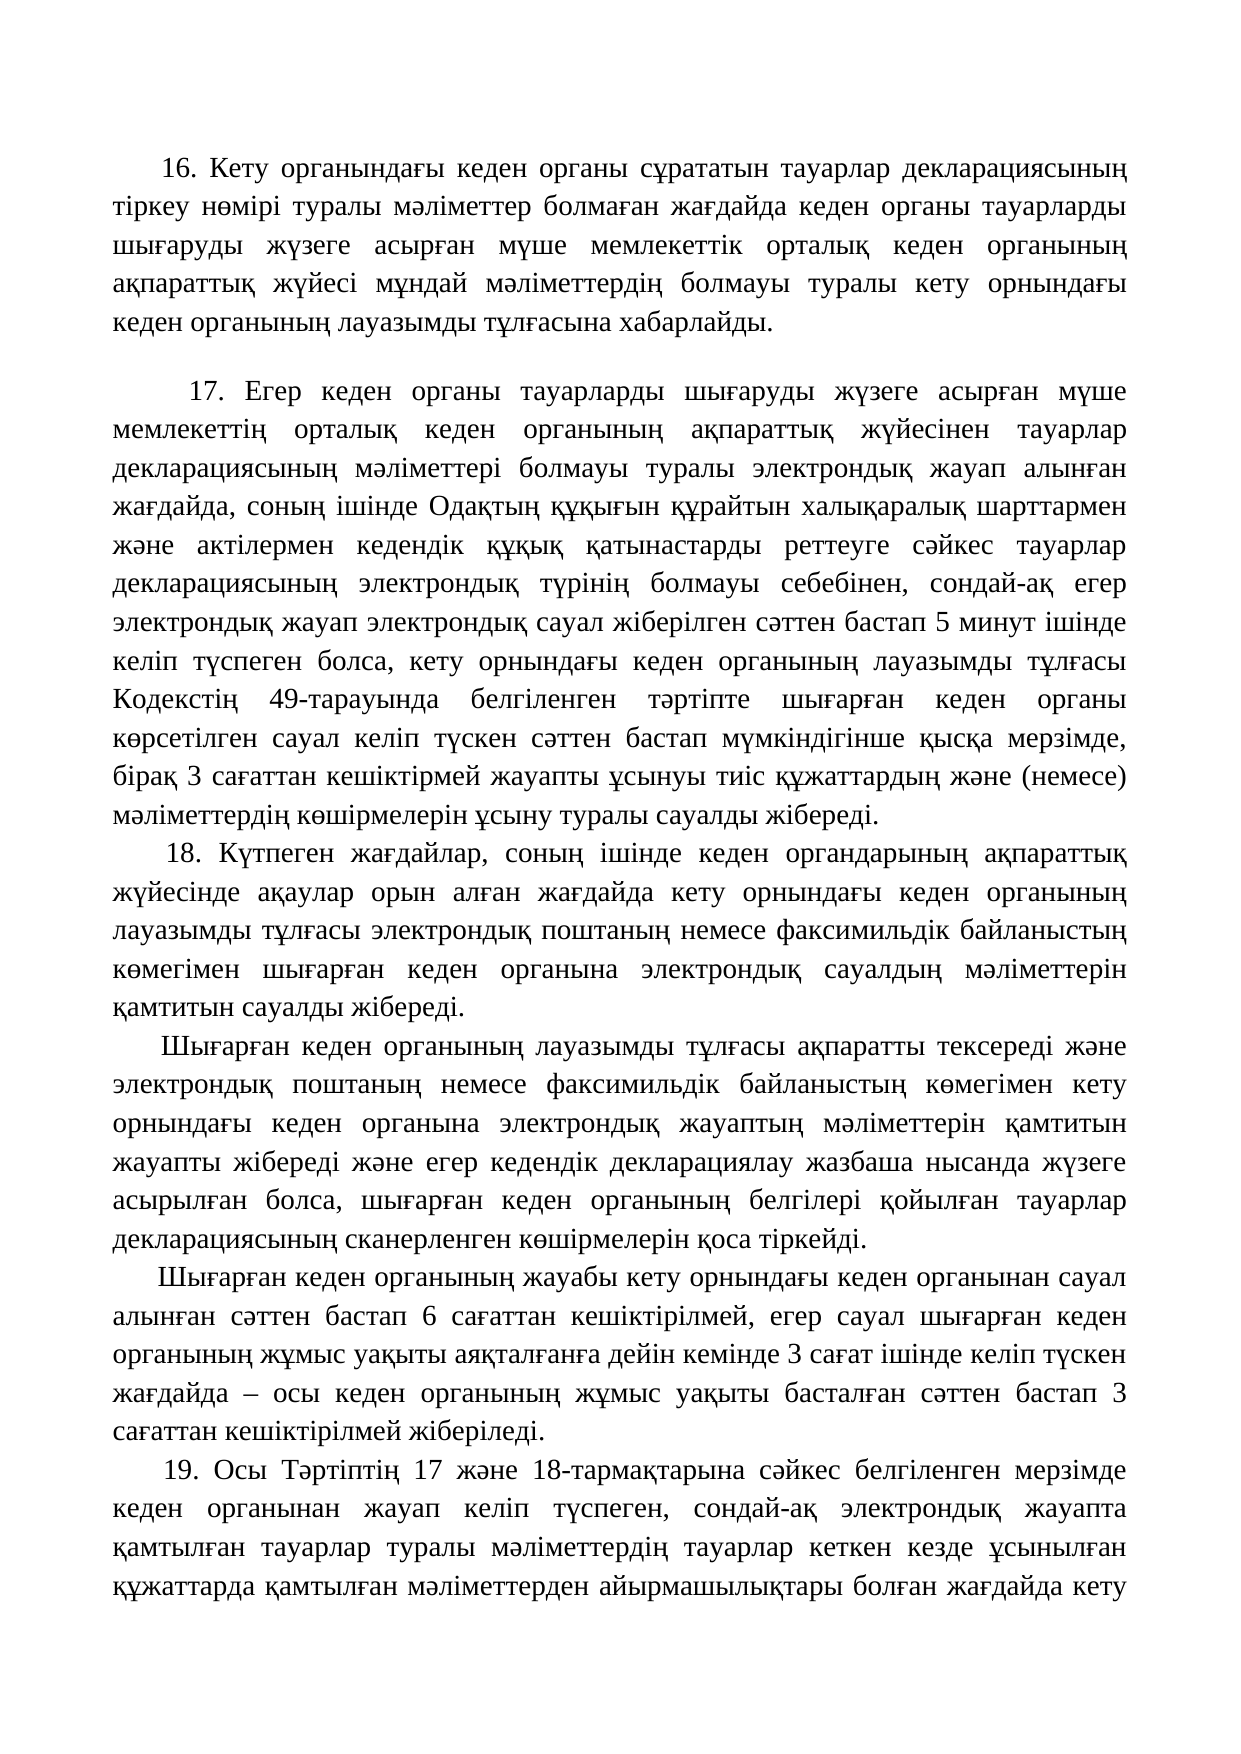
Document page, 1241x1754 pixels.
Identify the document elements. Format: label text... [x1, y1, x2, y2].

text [112, 1452, 1128, 1601]
text 18. Күтпеген жағдайлар, соның ішінде кеден органдарының ақпараттық жүйесінде ақаулар орын алған жағдайда кету орнындағы кеден органының лауазымды тұлғасы электрондық поштаның немесе факсимильдік байланыстың көмегімен шығарған кеден органына электрондық сауалдың мәліметтерін қамтитын сауалды жібереді. [112, 835, 1128, 1023]
text 16. Кету органындағы кеден органы сұрататын тауарлар декларациясының тіркеу нөмірі туралы мәліметтер болмаған жағдайда кеден органы тауарларды шығаруды жүзеге асырған мүше мемлекеттік орталық кеден органының ақпараттық жүйесі мұндай мәліметтердің болмауы туралы кету орнындағы кеден органының лауазымды тұлғасына хабарлайды. [112, 150, 1128, 338]
text 17. Егер кеден органы тауарларды шығаруды жүзеге асырған мүше мемлекеттің орталық кеден органының ақпараттық жүйесінен тауарлар декларациясының мәліметтері болмауы туралы электрондық жауап алынған жағдайда, соның ішінде Одақтың құқығын құрайтын халықаралық шарттармен және актілермен кедендік құқық қатынастарды реттеуге сәйкес тауарлар декларациясының электрондық түрінің болмауы себебінен, сондай-ақ егер электрондық жауап электрондық сауал жіберілген сәттен бастап 5 минут ішінде келіп түспеген болса, кету орнындағы кеден органының лауазымды тұлғасы Кодекстің 49-тарауында белгіленген тәртіпте шығарған кеден органы көрсетілген сауал келіп түскен сәттен бастап мүмкіндігінше қысқа мерзімде, бірақ 3 сағаттан кешіктірмей жауапты ұсынуы тиіс құжаттардың және (немесе) мәліметтердің көшірмелерін ұсыну туралы сауалды жібереді. [112, 373, 1128, 830]
text Шығарған кеден органының жауабы кету орнындағы кеден органынан сауал алынған сәттен бастап 6 сағаттан кешіктірілмей, егер сауал шығарған кеден органының жұмыс уақыты аяқталғанға дейін кемінде 3 сағат ішінде келіп түскен жағдайда – осы кеден органының жұмыс уақыты басталған сәттен бастап 3 сағаттан кешіктірілмей жіберіледі. [112, 1259, 1128, 1447]
text Шығарған кеден органының лауазымды тұлғасы ақпаратты тексереді және электрондық поштаның немесе факсимильдік байланыстың көмегімен кету орнындағы кеден органына электрондық жауаптың мәліметтерін қамтитын жауапты жібереді және егер кедендік декларациялау жазбаша нысанда жүзеге асырылған болса, шығарған кеден органының белгілері қойылған тауарлар декларациясының сканерленген көшірмелерін қоса тіркейді. [112, 1028, 1128, 1254]
